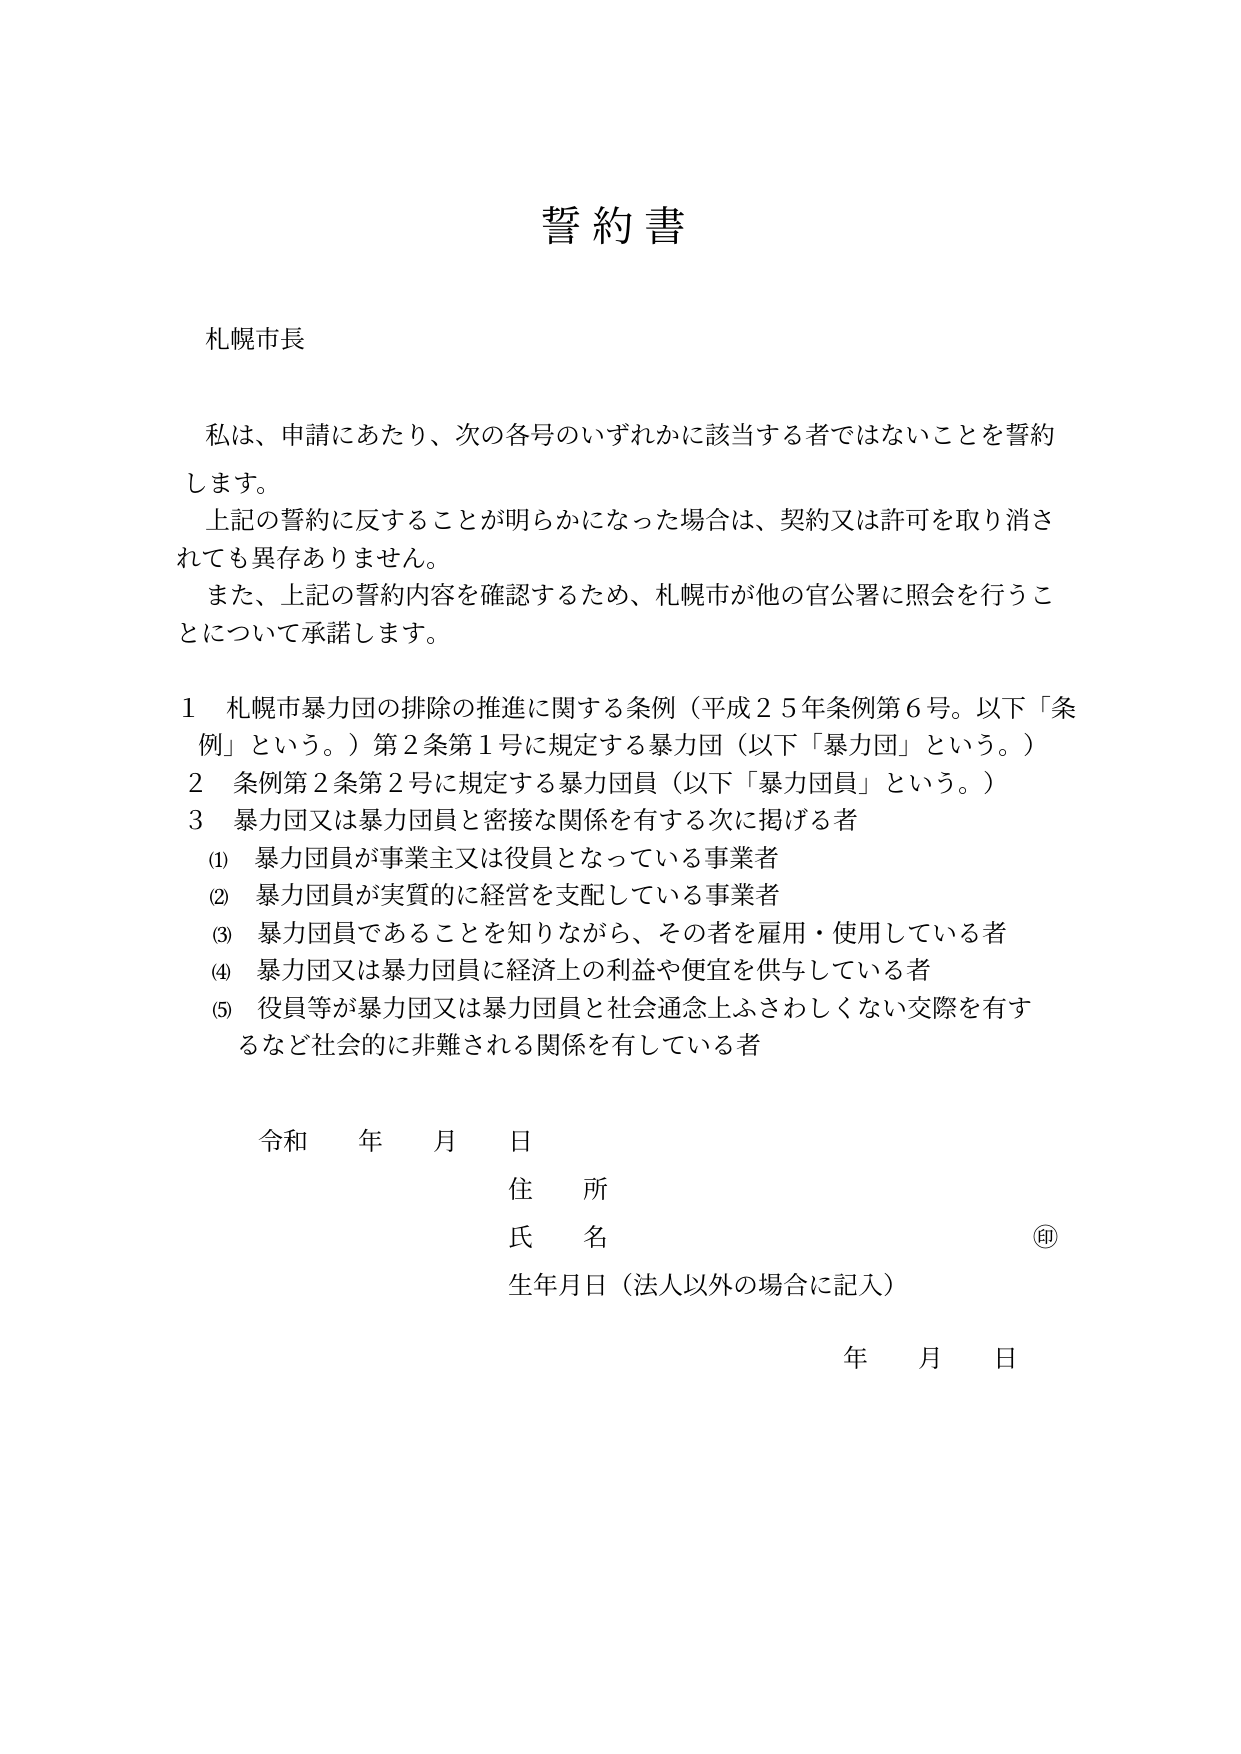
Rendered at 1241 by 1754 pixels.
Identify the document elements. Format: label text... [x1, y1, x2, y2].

text します。 [133, 463, 1093, 500]
text １ 札幌市暴力団の排除の推進に関する条例（平成２５年条例第６号。以下「条 [177, 688, 1093, 725]
text 令和 年 月 日 [133, 1121, 1093, 1159]
text 年 月 日 [133, 1338, 1018, 1376]
text ⑸ 役員等が暴力団又は暴力団員と社会通念上ふさわしくない交際を有す [186, 988, 1093, 1025]
text 住 所 [133, 1169, 1093, 1207]
text 氏 名 ㊞ [133, 1217, 1093, 1254]
text ２ 条例第２条第２号に規定する暴力団員（以下「暴力団員」という。） [133, 763, 1093, 800]
text また、上記の誓約内容を確認するため、札幌市が他の官公署に照会を行うこ [155, 575, 1093, 613]
text ⑶ 暴力団員であることを知りながら、その者を雇用・使用している者 [187, 913, 1093, 950]
text 札幌市長 [155, 319, 1093, 357]
text ⑵ 暴力団員が実質的に経営を支配している事業者 [185, 875, 1093, 913]
text れても異存ありません。 [177, 538, 1093, 575]
text るなど社会的に非難される関係を有している者 [186, 1025, 1093, 1063]
text とについて承諾します。 [177, 613, 1010, 650]
text 例」という。）第２条第１号に規定する暴力団（以下「暴力団」という。） [198, 725, 1093, 763]
text 上記の誓約に反することが明らかになった場合は、契約又は許可を取り消さ [155, 500, 1093, 538]
text 私は、申請にあたり、次の各号のいずれかに該当する者ではないことを誓約 [155, 415, 1093, 452]
text 生年月日（法人以外の場合に記入） [133, 1265, 1093, 1302]
text ３ 暴力団又は暴力団員と密接な関係を有する次に掲げる者 [133, 800, 1093, 838]
text 誓 約 書 [133, 186, 1093, 261]
text ⑴ 暴力団員が事業主又は役員となっている事業者 [133, 838, 1093, 875]
text ⑷ 暴力団又は暴力団員に経済上の利益や便宜を供与している者 [185, 950, 1093, 988]
